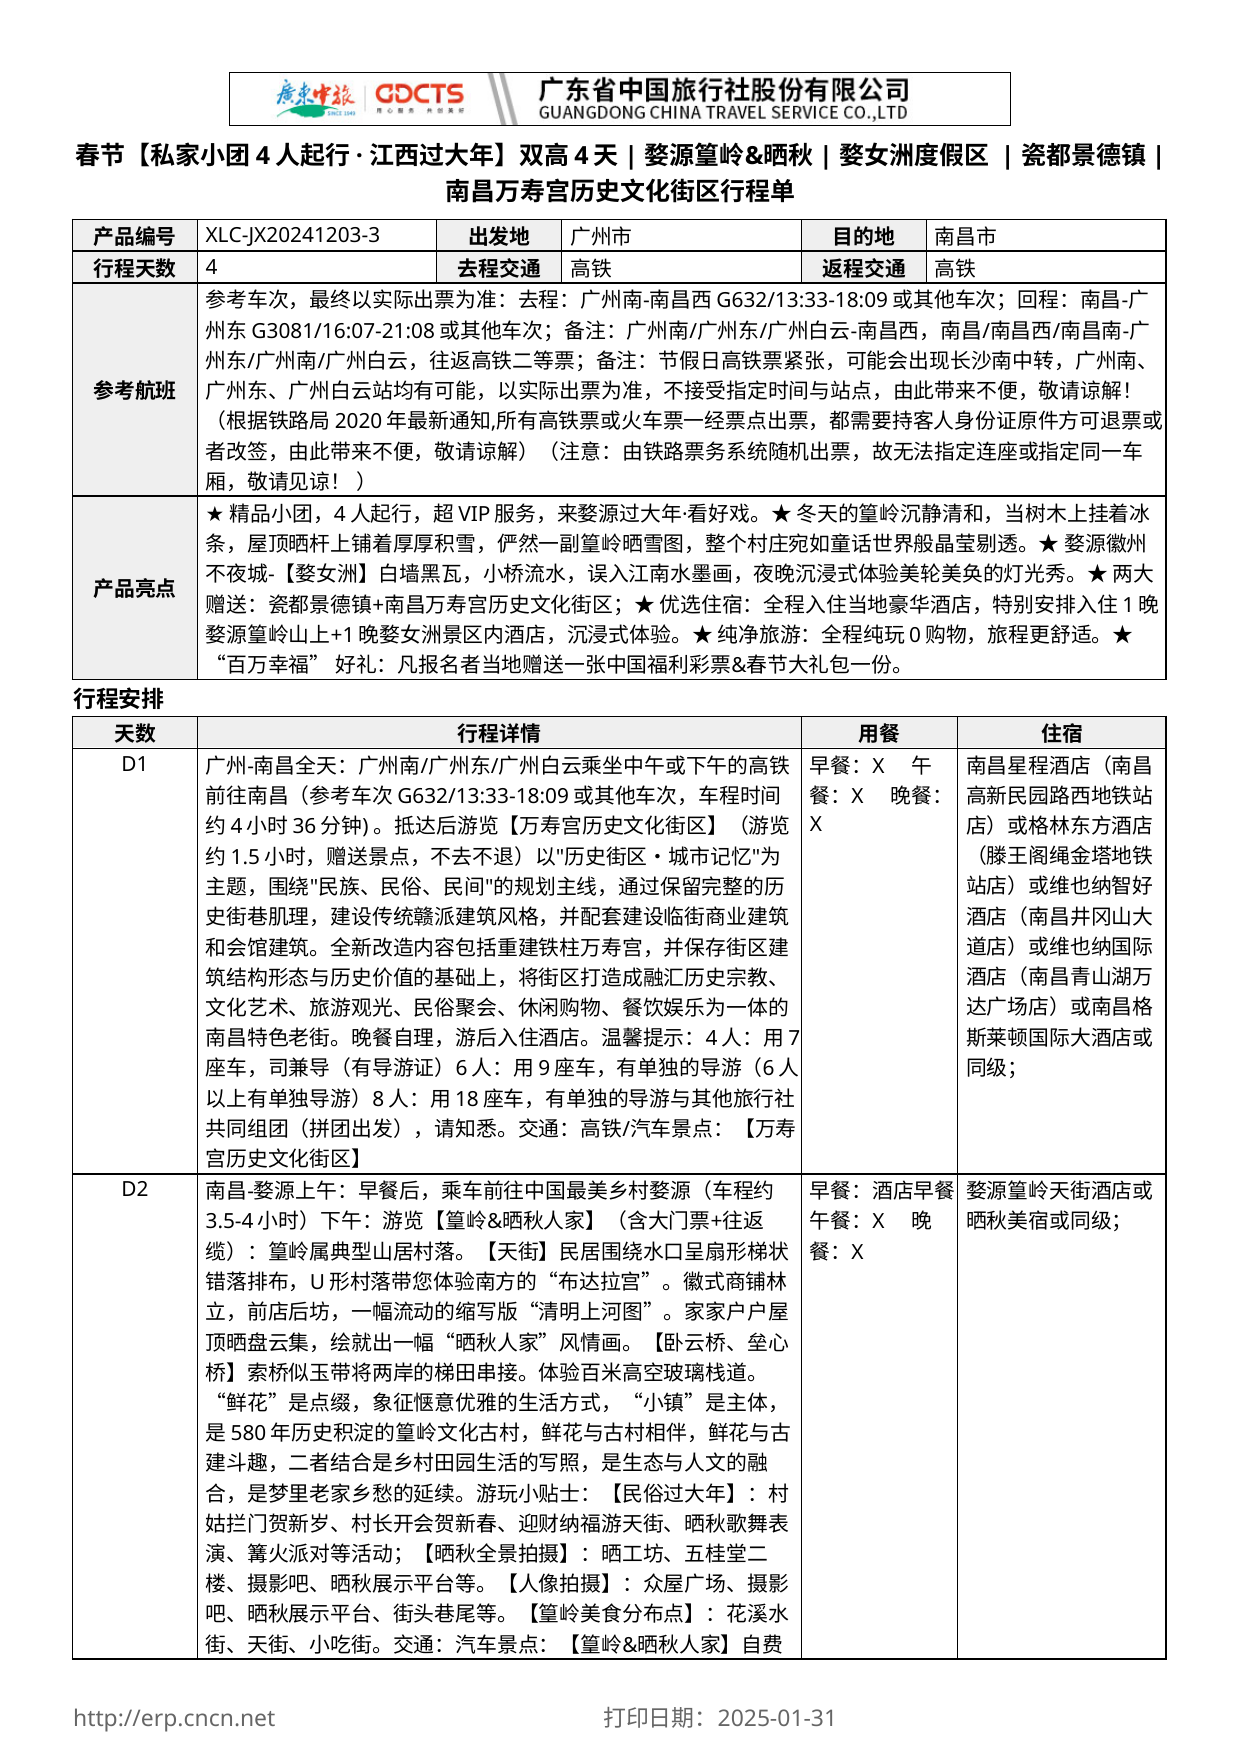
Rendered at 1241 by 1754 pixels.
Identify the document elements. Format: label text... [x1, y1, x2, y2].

text 春节【私家小团 4人起行 · 江西过大年】双高4天 | 婺源篁岭&晒秋 | 婺女洲度假区 | 瓷都景德镇 | 南昌万寿宫历史文化街区行程单 [73, 136, 1167, 208]
table_cell 南昌星程酒店（南昌高新民园路西地铁站店）或格林东方酒店（滕王阁绳金塔地铁站店）或维也纳智好酒店（南昌井冈山大道店）或维也纳国际酒店（南昌青山湖万达广场店）或南昌格斯莱顿国际大酒店或同级； [958, 749, 1165, 1173]
table_header 用餐 [802, 717, 957, 747]
table_header 南昌市 [927, 220, 1165, 250]
table_cell 行程天数 [73, 252, 197, 282]
table_cell 去程交通 [437, 252, 561, 282]
table_cell 返程交通 [802, 252, 926, 282]
table_cell D2 [73, 1175, 197, 1658]
table_header 出发地 [437, 220, 561, 250]
table_cell ★ 精品小团，4人起行，超VIP服务，来婺源过大年·看好戏。 [198, 497, 1165, 679]
table_cell 婺源篁岭天街酒店或晒秋美宿或同级； [958, 1175, 1165, 1658]
table_cell 产品亮点 [73, 497, 197, 679]
text 行程安排 [73, 681, 1167, 714]
table_cell D1 [73, 749, 197, 1173]
table_header 行程详情 [198, 717, 801, 747]
table_cell 参考车次，最终以实际出票为准： [198, 284, 1165, 495]
table_header 天数 [73, 717, 197, 747]
table_header 目的地 [802, 220, 926, 250]
table_cell 早餐：X 午餐：X 晚餐：X [802, 749, 957, 1173]
table_cell 参考航班 [73, 284, 197, 495]
table_cell 广州-南昌 [198, 749, 801, 1173]
table_cell 高铁 [927, 252, 1165, 282]
table_cell 4 [198, 252, 436, 282]
table_header XLC-JX20241203-3 [198, 220, 436, 250]
table_header 广州市 [562, 220, 801, 250]
table_cell 南昌-婺源 [198, 1175, 801, 1658]
table_cell 高铁 [562, 252, 801, 282]
table_cell 早餐：酒店早餐 午餐：X 晚餐：X [802, 1175, 957, 1658]
table_header 产品编号 [73, 220, 197, 250]
picture [230, 73, 1010, 125]
table_header 住宿 [958, 717, 1165, 747]
